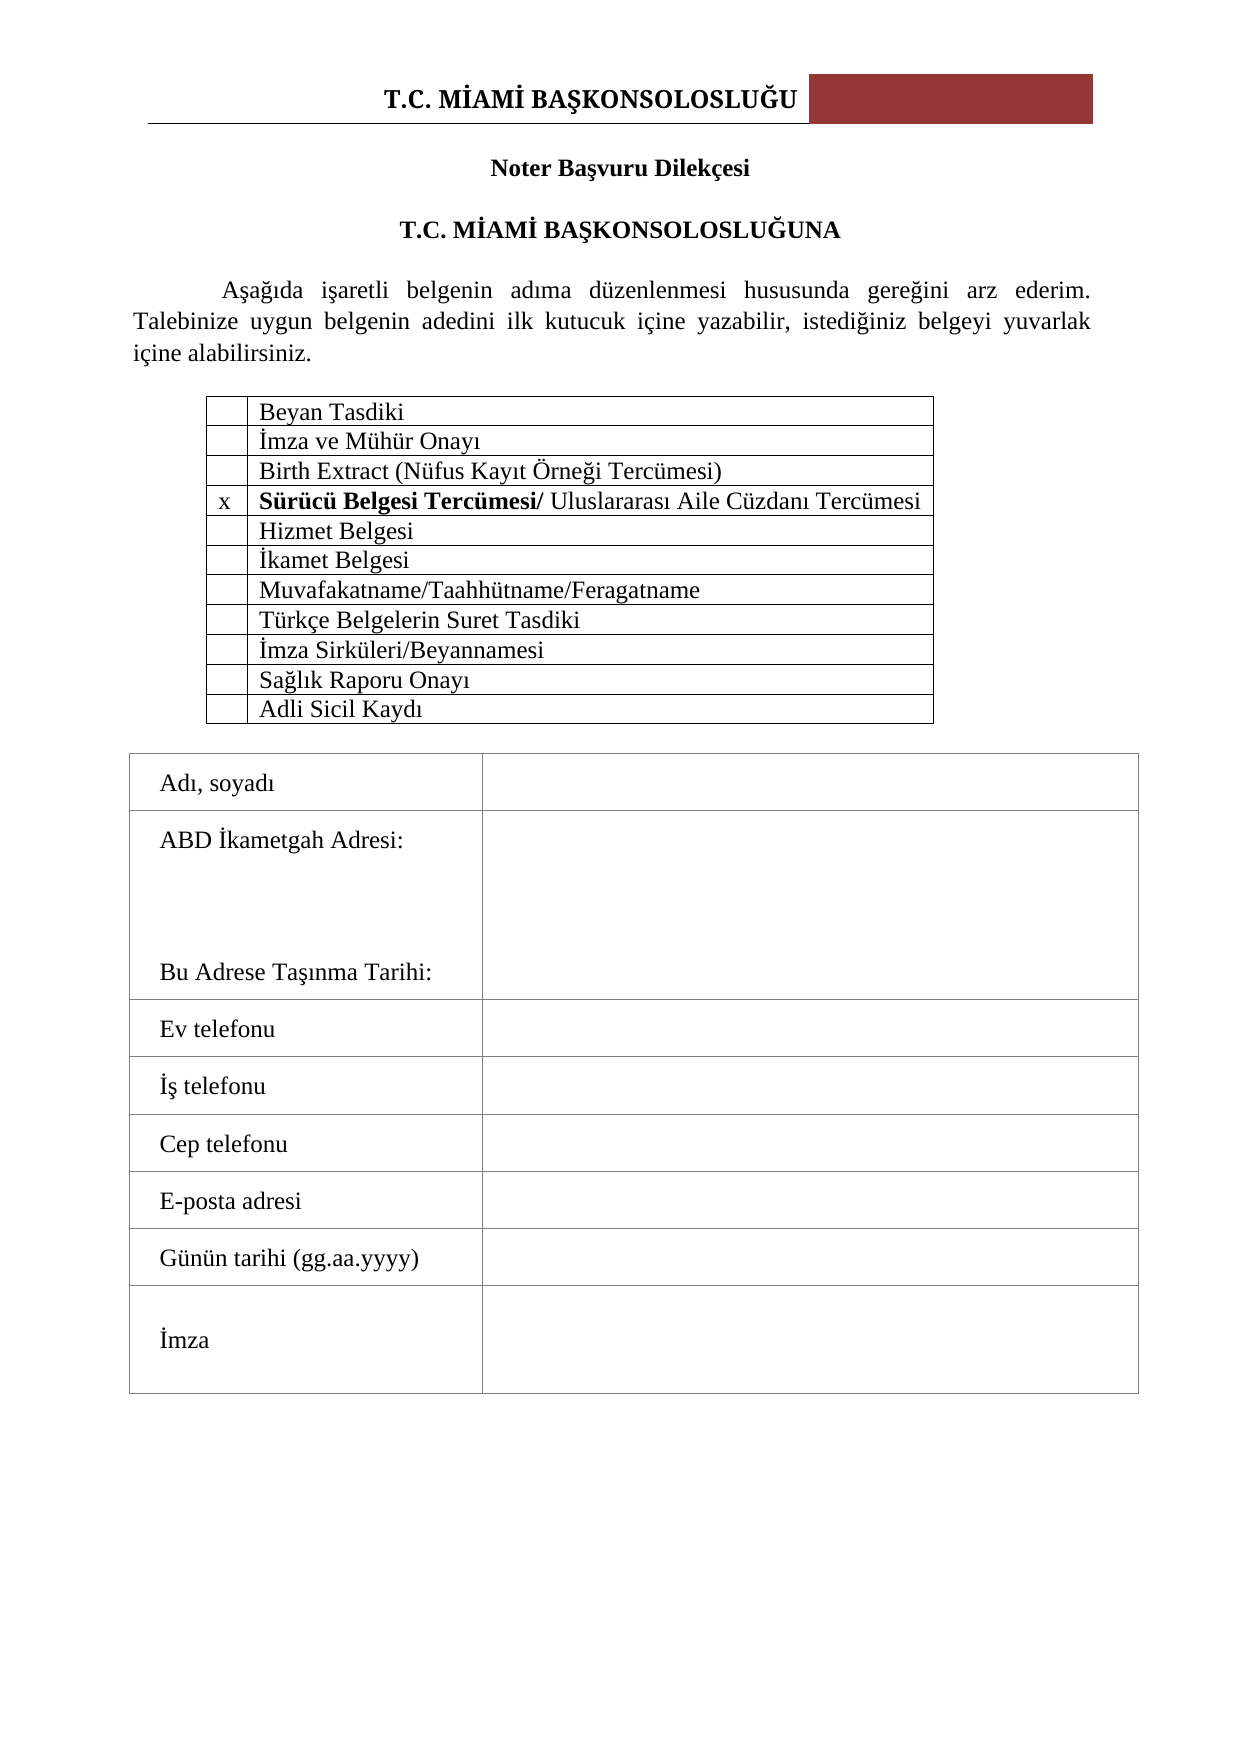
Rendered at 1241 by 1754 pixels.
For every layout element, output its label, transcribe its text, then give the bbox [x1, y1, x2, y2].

table_cell [207, 546, 247, 574]
table_cell Hizmet Belgesi [248, 516, 933, 544]
table_header Adı, soyadı [130, 754, 482, 810]
table_cell [207, 575, 247, 604]
table_cell [207, 456, 247, 485]
text T.C. MİAMİ BAŞKONSOLOSLUĞUNA [133, 215, 1107, 243]
table_cell [483, 1229, 1138, 1285]
table_cell İkamet Belgesi [248, 546, 933, 574]
table_header [483, 754, 1138, 810]
table_cell İmza ve Mühür Onayı [248, 426, 933, 455]
table_cell Günün tarihi (gg.aa.yyyy) [130, 1229, 482, 1285]
table_header Beyan Tasdiki [248, 397, 933, 425]
table_cell [483, 1172, 1138, 1228]
table_cell [207, 665, 247, 693]
table_cell x [207, 486, 247, 515]
table_cell [483, 1057, 1138, 1113]
table_cell Türkçe Belgelerin Suret Tasdiki [248, 605, 933, 634]
table_cell Ev telefonu [130, 1000, 482, 1056]
table_cell Sürücü Belgesi Tercümesi/ Uluslararası Aile Cüzdanı Tercümesi [248, 486, 933, 515]
table_cell [207, 695, 247, 723]
table_cell [207, 516, 247, 544]
table_cell Birth Extract (Nüfus Kayıt Örneği Tercümesi) [248, 456, 933, 485]
table_cell E-posta adresi 7 [130, 1172, 482, 1228]
table_cell [483, 1115, 1138, 1171]
table_cell [483, 1000, 1138, 1056]
text Aşağıda işaretli belgenin adıma düzenlenmesi hususunda gereğini arz ederim. Talebinize uygun belgenin adedini ilk kutucuk içine yazabilir, istediğiniz belgeyi yuvarlak içine alabilirsiniz. [133, 273, 1091, 366]
table_cell [207, 635, 247, 664]
table_cell Adli Sicil Kaydı [248, 695, 933, 723]
table_cell [483, 1286, 1138, 1393]
table_cell [207, 605, 247, 634]
table_cell ABD İkametgah Adresi: Bu Adrese Taşınma Tarihi: [130, 811, 482, 999]
table_cell Cep telefonu [130, 1115, 482, 1171]
table_header [207, 397, 247, 425]
table_cell İmza Sirküleri/Beyannamesi [248, 635, 933, 664]
table_cell Muvafakatname/Taahhütname/Feragatname [248, 575, 933, 604]
table_cell [483, 811, 1138, 999]
text Noter Başvuru Dilekçesi [148, 153, 1093, 181]
table_cell [207, 426, 247, 455]
table_cell İş telefonu [130, 1057, 482, 1113]
table_cell Sağlık Raporu Onayı [248, 665, 933, 693]
table_cell İmza [130, 1286, 482, 1393]
